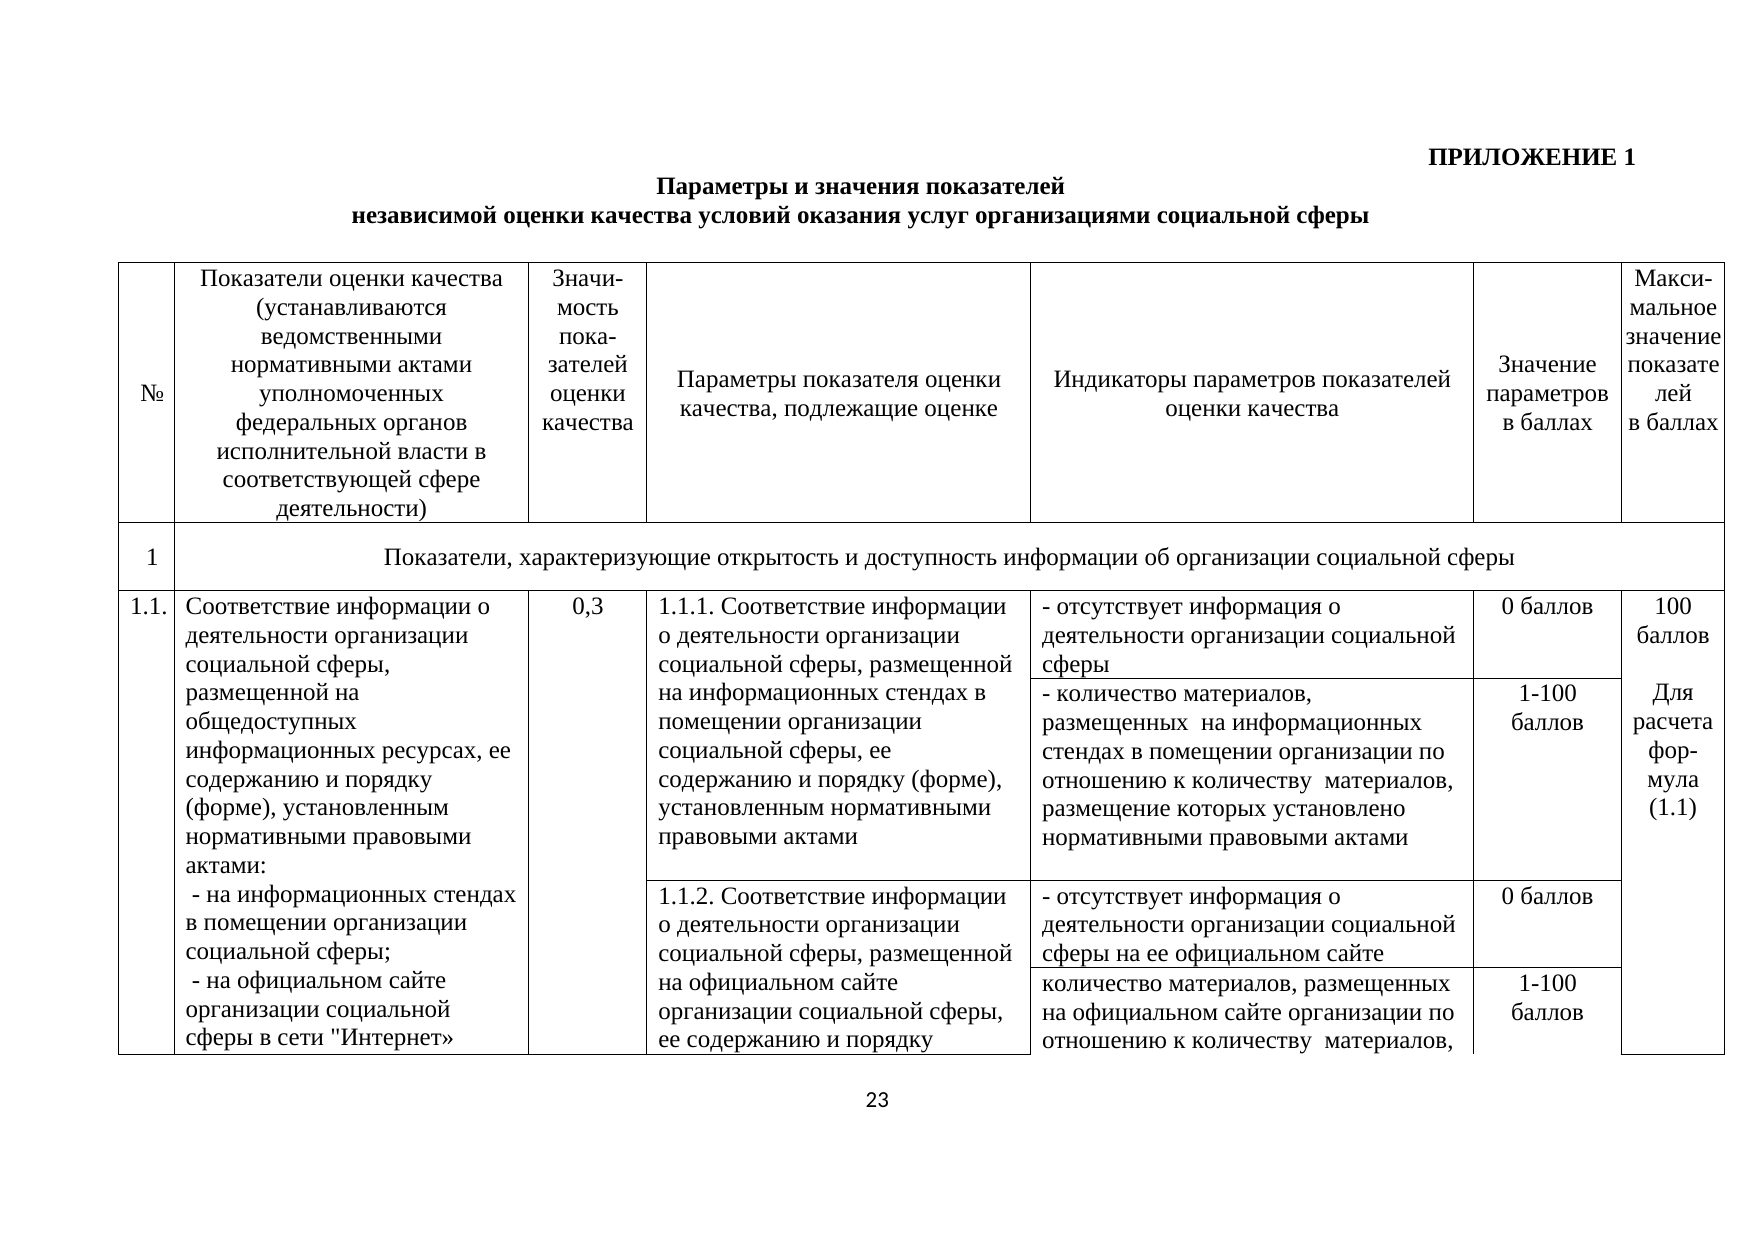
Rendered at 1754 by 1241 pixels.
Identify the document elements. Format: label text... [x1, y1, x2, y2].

table_cell 1.1.2. Соответствие информации о деятельности организации социальной сферы, размещенной на официальном сайте организации социальной сферы, ее содержанию и порядку (форме), установленным нормативными правовыми актами [647, 881, 1030, 1054]
table_cell Показатели, характеризующие открытость и доступность информации об организации социальной сферы [175, 523, 1724, 590]
table_cell 100 баллов Для расчета фор-мула (1.1) [1622, 591, 1724, 1054]
table_header Значи-мость пока-зателей оценки качества [529, 263, 646, 522]
table_cell Соответствие информации о деятельности организации социальной сферы, размещенной на общедоступных информационных ресурсах, ее содержанию и порядку (форме), установленным нормативными правовыми актами: - на информационных стендах в помещении организации социальной сферы; - на официальном сайте организации социальной сферы в сети "Интернет» (далее - официальных сайтов организаций социальной сферы). [175, 591, 528, 1054]
table_cell 0 баллов [1474, 881, 1621, 967]
table_cell 0,3 [529, 591, 646, 1054]
table_cell 0 баллов [1474, 591, 1621, 677]
table_cell - количество материалов, размещенных на информационных стендах в помещении организации по отношению к количеству материалов, размещение которых установлено нормативными правовыми актами [1031, 679, 1473, 880]
table_header Значение параметров в баллах [1474, 263, 1621, 522]
table_cell 1-100 баллов [1474, 679, 1621, 880]
table_header Показатели оценки качества (устанавливаются ведомственными нормативными актами уполномоченных федеральных органов исполнительной власти в соответствующей сфере деятельности) [175, 263, 528, 522]
text ПРИЛОЖЕНИЕ 1 [85, 142, 1636, 171]
table_cell 1-100 баллов [1474, 968, 1621, 1054]
text независимой оценки качества условий оказания услуг организациями социальной сферы [85, 200, 1636, 229]
table_cell 1.1.1. Соответствие информации о деятельности организации социальной сферы, размещенной на информационных стендах в помещении организации социальной сферы, ее содержанию и порядку (форме), установленным нормативными правовыми актами [647, 591, 1030, 880]
text Параметры и значения показателей [85, 171, 1636, 200]
table_header № [119, 263, 174, 522]
table_cell - отсутствует информация о деятельности организации социальной сферы [1031, 591, 1473, 677]
table_header Индикаторы параметров показателей оценки качества [1031, 263, 1473, 522]
table_cell 1.1. [119, 591, 174, 1054]
table_cell - отсутствует информация о деятельности организации социальной сферы на ее официальном сайте [1031, 881, 1473, 967]
table_header Параметры показателя оценки качества, подлежащие оценке [647, 263, 1030, 522]
table_header Макси-мальное значение показателей в баллах [1622, 263, 1724, 522]
table_cell 1 [119, 523, 174, 590]
